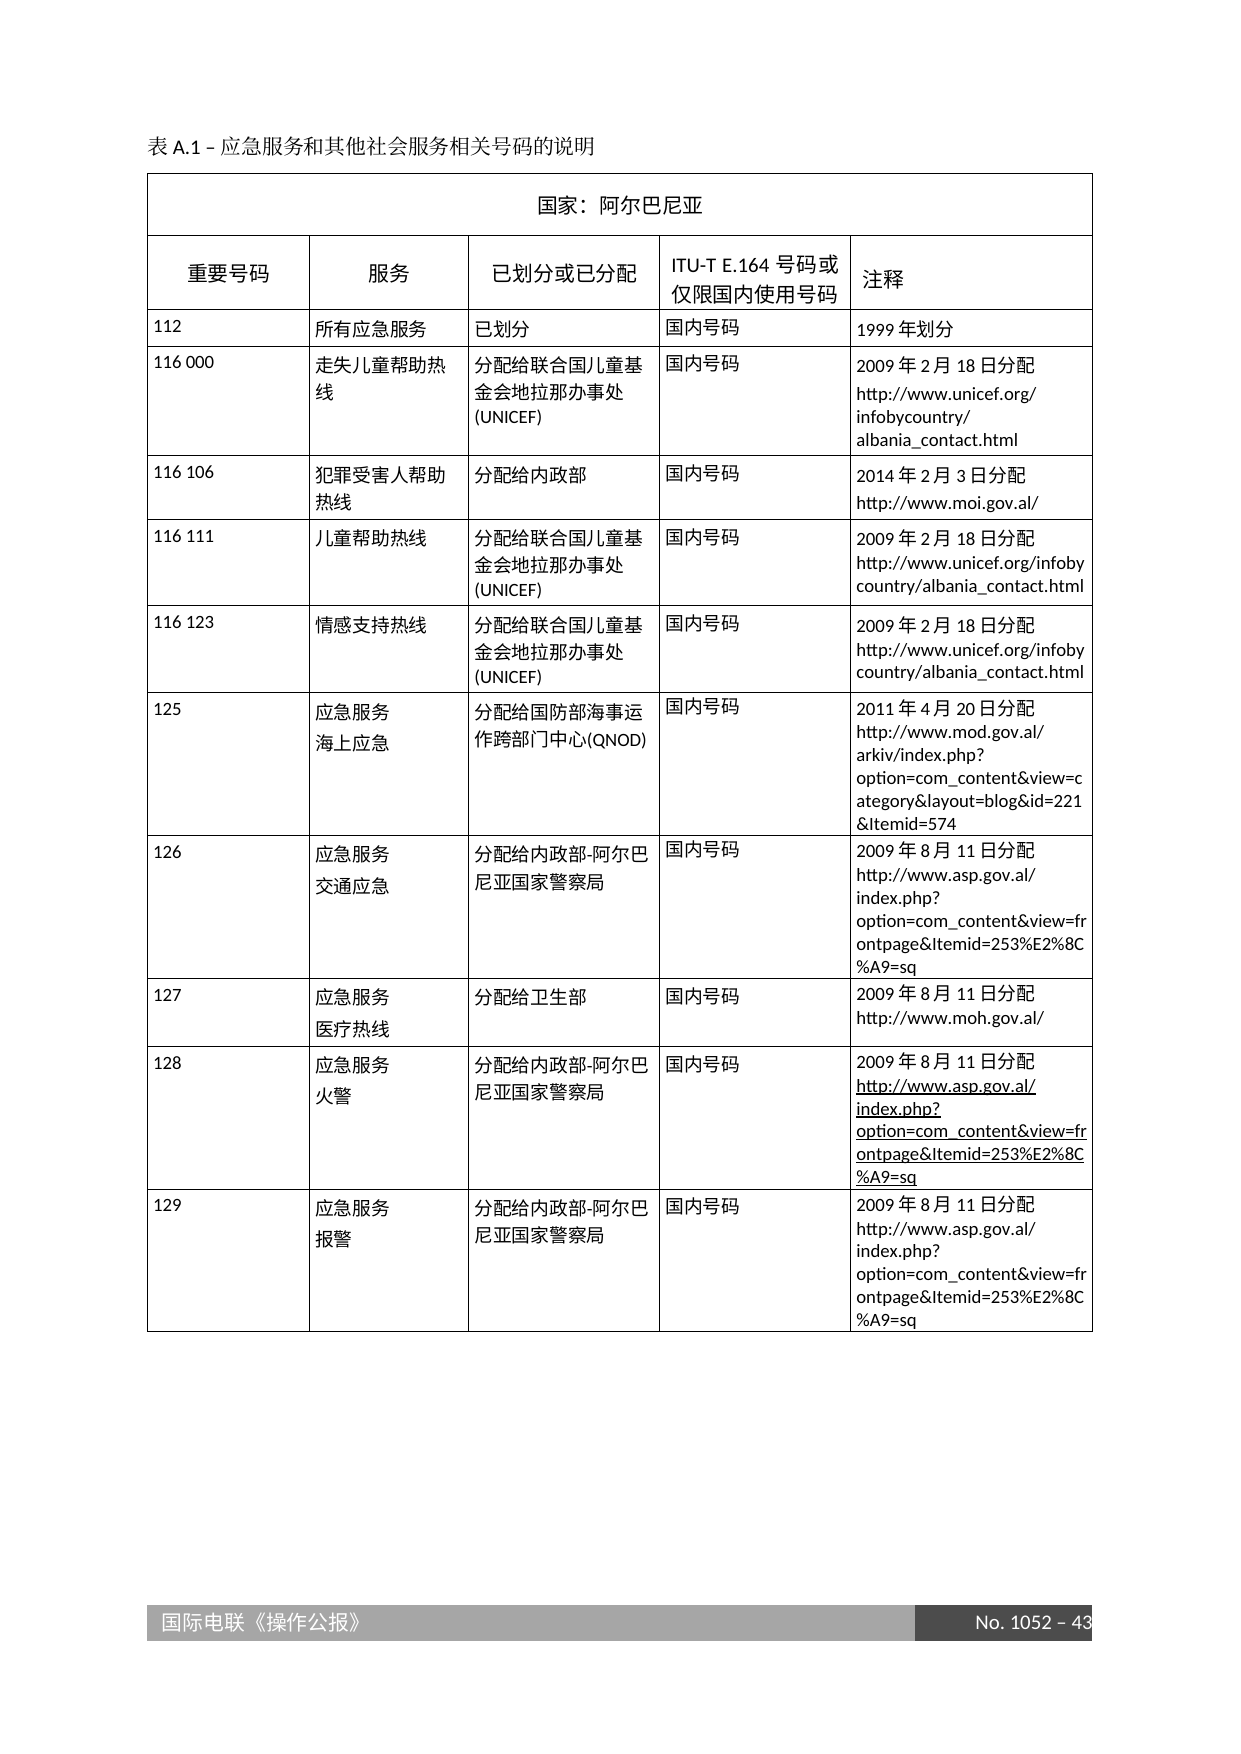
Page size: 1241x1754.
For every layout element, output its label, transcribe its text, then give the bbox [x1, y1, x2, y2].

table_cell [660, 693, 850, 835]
table_cell 112 [148, 310, 309, 346]
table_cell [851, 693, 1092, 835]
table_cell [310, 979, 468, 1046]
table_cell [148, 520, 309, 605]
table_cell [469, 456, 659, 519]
table_cell 服务 [310, 236, 468, 309]
table_cell 分配给联合国儿童基金会地拉那办事处 (UNICEF) [469, 347, 659, 455]
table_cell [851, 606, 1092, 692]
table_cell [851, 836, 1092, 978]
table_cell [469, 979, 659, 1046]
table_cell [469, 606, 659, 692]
table_cell 国内号码 [660, 347, 850, 455]
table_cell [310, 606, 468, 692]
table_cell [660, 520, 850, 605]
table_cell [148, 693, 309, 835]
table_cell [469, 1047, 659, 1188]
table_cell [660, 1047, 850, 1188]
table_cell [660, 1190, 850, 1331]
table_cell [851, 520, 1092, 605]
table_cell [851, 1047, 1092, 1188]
text 表A.1 – 应急服务和其他社会服务相关号码的说明 [148, 131, 1092, 161]
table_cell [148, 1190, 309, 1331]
table_header 国家：阿尔巴尼亚 [148, 174, 1092, 235]
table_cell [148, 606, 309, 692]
table_cell 已划分或已分配 [469, 236, 659, 309]
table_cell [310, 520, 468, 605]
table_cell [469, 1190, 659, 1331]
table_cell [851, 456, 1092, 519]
table_cell 走失儿童帮助热线 [310, 347, 468, 455]
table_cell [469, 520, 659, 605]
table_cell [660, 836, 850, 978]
table_cell 所有应急服务 [310, 310, 468, 346]
table_cell 1999年划分 [851, 310, 1092, 346]
table_cell 116 000 [148, 347, 309, 455]
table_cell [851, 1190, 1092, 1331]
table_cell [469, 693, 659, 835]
table_cell 国内号码 [660, 310, 850, 346]
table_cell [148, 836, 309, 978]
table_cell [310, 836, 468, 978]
table_cell ITU-T E.164号码或 仅限国内使用号码 [660, 236, 850, 309]
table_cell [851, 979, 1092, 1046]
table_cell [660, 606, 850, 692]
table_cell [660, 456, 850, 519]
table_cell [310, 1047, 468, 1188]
table_cell 重要号码 [148, 236, 309, 309]
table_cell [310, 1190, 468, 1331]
table_cell 2009年2月18日分配 http://www.unicef.org/infobycountry/albania_contact.html [851, 347, 1092, 455]
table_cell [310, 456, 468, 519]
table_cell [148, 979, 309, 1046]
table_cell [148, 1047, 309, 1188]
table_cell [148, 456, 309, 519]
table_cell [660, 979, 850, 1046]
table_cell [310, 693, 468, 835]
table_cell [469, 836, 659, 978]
table_cell 注释 [851, 236, 1092, 309]
table_cell 已划分 [469, 310, 659, 346]
